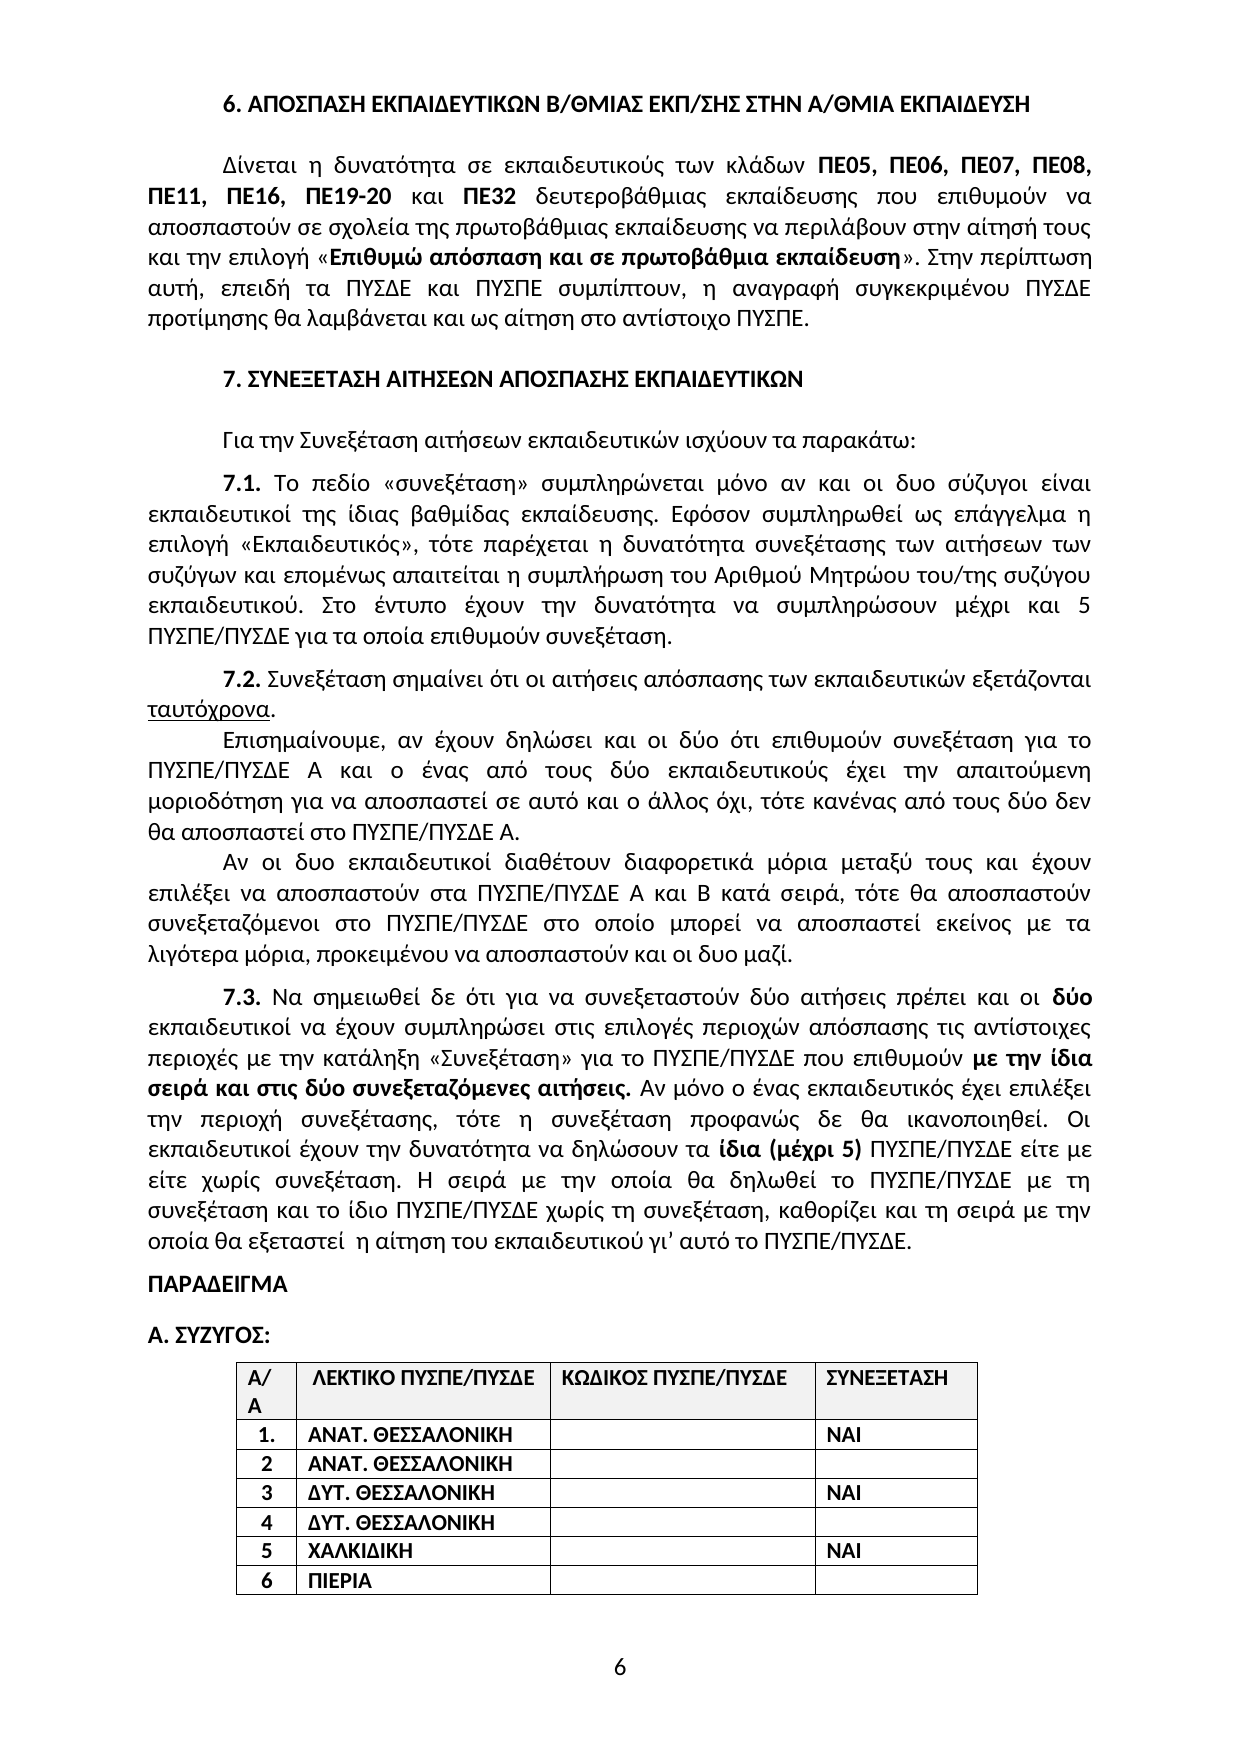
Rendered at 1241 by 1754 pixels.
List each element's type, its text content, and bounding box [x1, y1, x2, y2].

table_cell ΝΑΙ [816, 1420, 977, 1448]
table_cell [551, 1537, 815, 1565]
table_cell [551, 1479, 815, 1507]
table_cell 6 [237, 1566, 296, 1594]
text Αν οι δυο εκπαιδευτικοί διαθέτουν διαφορετικά μόρια μεταξύ τους και έχουν επιλέξει να αποσπαστούν στα ΠΥΣΠΕ/ΠΥΣΔΕ Α και Β κατά σειρά, τότε θα αποσπαστούν συνεξεταζόμενοι στο ΠΥΣΠΕ/ΠΥΣΔΕ στο οποίο μπορεί να αποσπαστεί εκείνος με τα λιγότερα μόρια, προκειμένου να αποσπαστούν και οι δυο μαζί. [148, 846, 1092, 968]
table_header ΛΕΚΤΙΚΟ ΠΥΣΠΕ/ΠΥΣΔΕ [297, 1363, 550, 1419]
table_cell 2 [237, 1450, 296, 1477]
table_cell ΑΝΑΤ. ΘΕΣΣΑΛΟΝΙΚΗ [297, 1450, 550, 1477]
text 7.2. Συνεξέταση σημαίνει ότι οι αιτήσεις απόσπασης των εκπαιδευτικών εξετάζονται ταυτόχρονα. [148, 663, 1092, 724]
table_cell ΔΥΤ. ΘΕΣΣΑΛΟΝΙΚΗ [297, 1479, 550, 1507]
table_cell [551, 1508, 815, 1536]
table_cell ΝΑΙ [816, 1479, 977, 1507]
table_cell ΝΑΙ [816, 1537, 977, 1565]
table_header Α/Α [237, 1363, 296, 1419]
table_cell 4 [237, 1508, 296, 1536]
table_cell [816, 1566, 977, 1594]
text Δίνεται η δυνατότητα σε εκπαιδευτικούς των κλάδων ΠΕ05, ΠΕ06, ΠΕ07, ΠΕ08, ΠΕ11, ΠΕ16, ΠΕ19-20 και ΠΕ32 δευτεροβάθμιας εκπαίδευσης που επιθυμούν να αποσπαστούν σε σχολεία της πρωτοβάθμιας εκπαίδευσης να περιλάβουν στην αίτησή τους και την επιλογή «Επιθυμώ απόσπαση και σε πρωτοβάθμια εκπαίδευση». Στην περίπτωση αυτή, επειδή τα ΠΥΣΔΕ και ΠΥΣΠΕ συμπίπτουν, η αναγραφή συγκεκριμένου ΠΥΣΔΕ προτίμησης θα λαμβάνεται και ως αίτηση στο αντίστοιχο ΠΥΣΠΕ. [148, 150, 1092, 333]
text 7.1. Το πεδίο «συνεξέταση» συμπληρώνεται μόνο αν και οι δυο σύζυγοι είναι εκπαιδευτικοί της ίδιας βαθμίδας εκπαίδευσης. Εφόσον συμπληρωθεί ως επάγγελμα η επιλογή «Εκπαιδευτικός», τότε παρέχεται η δυνατότητα συνεξέτασης των αιτήσεων των συζύγων και επομένως απαιτείται η συμπλήρωση του Αριθμού Μητρώου του/της συζύγου εκπαιδευτικού. Στο έντυπο έχουν την δυνατότητα να συμπληρώσουν μέχρι και 5 ΠΥΣΠΕ/ΠΥΣΔΕ για τα οποία επιθυμούν συνεξέταση. [148, 467, 1092, 651]
text Για την Συνεξέταση αιτήσεων εκπαιδευτικών ισχύουν τα παρακάτω: [148, 424, 1092, 455]
table_cell 3 [237, 1479, 296, 1507]
table_cell 1. [237, 1420, 296, 1448]
table_header ΣΥΝΕΞΕΤΑΣΗ [816, 1363, 977, 1419]
table_cell [551, 1450, 815, 1477]
table_cell ΔΥΤ. ΘΕΣΣΑΛΟΝΙΚΗ [297, 1508, 550, 1536]
table_cell [551, 1420, 815, 1448]
table_header ΚΩΔΙΚΟΣ ΠΥΣΠΕ/ΠΥΣΔΕ [551, 1363, 815, 1419]
table_cell ΧΑΛΚΙΔΙΚΗ [297, 1537, 550, 1565]
text Επισημαίνουμε, αν έχουν δηλώσει και οι δύο ότι επιθυμούν συνεξέταση για το ΠΥΣΠΕ/ΠΥΣΔΕ Α και ο ένας από τους δύο εκπαιδευτικούς έχει την απαιτούμενη μοριοδότηση για να αποσπαστεί σε αυτό και ο άλλος όχι, τότε κανένας από τους δύο δεν θα αποσπαστεί στο ΠΥΣΠΕ/ΠΥΣΔΕ Α. [148, 724, 1092, 846]
table_cell ΠΙΕΡΙΑ [297, 1566, 550, 1594]
table_cell [551, 1566, 815, 1594]
text Α. ΣΥΖΥΓΟΣ: [148, 1319, 1092, 1350]
text 7. ΣΥΝΕΞΕΤΑΣΗ ΑΙΤΗΣΕΩΝ ΑΠΟΣΠΑΣΗΣ ΕΚΠΑΙΔΕΥΤΙΚΩΝ [148, 363, 1092, 394]
text 7.3. Να σημειωθεί δε ότι για να συνεξεταστούν δύο αιτήσεις πρέπει και οι δύο εκπαιδευτικοί να έχουν συμπληρώσει στις επιλογές περιοχών απόσπασης τις αντίστοιχες περιοχές με την κατάληξη «Συνεξέταση» για το ΠΥΣΠΕ/ΠΥΣΔΕ που επιθυμούν με την ίδια σειρά και στις δύο συνεξεταζόμενες αιτήσεις. Αν μόνο ο ένας εκπαιδευτικός έχει επιλέξει την περιοχή συνεξέτασης, τότε η συνεξέταση προφανώς δε θα ικανοποιηθεί. Οι εκπαιδευτικοί έχουν την δυνατότητα να δηλώσουν τα ίδια (μέχρι 5) ΠΥΣΠΕ/ΠΥΣΔΕ είτε με είτε χωρίς συνεξέταση. Η σειρά με την οποία θα δηλωθεί το ΠΥΣΠΕ/ΠΥΣΔΕ με τη συνεξέταση και το ίδιο ΠΥΣΠΕ/ΠΥΣΔΕ χωρίς τη συνεξέταση, καθορίζει και τη σειρά με την οποία θα εξεταστεί η αίτηση του εκπαιδευτικού γι’ αυτό το ΠΥΣΠΕ/ΠΥΣΔΕ. [148, 981, 1092, 1255]
text 6. ΑΠΟΣΠΑΣΗ ΕΚΠΑΙΔΕΥΤΙΚΩΝ Β/ΘΜΙΑΣ ΕΚΠ/ΣΗΣ ΣΤΗΝ Α/ΘΜΙΑ ΕΚΠΑΙΔΕΥΣΗ [148, 89, 1092, 119]
table_cell [816, 1508, 977, 1536]
table_cell 5 [237, 1537, 296, 1565]
table_cell ΑΝΑΤ. ΘΕΣΣΑΛΟΝΙΚΗ [297, 1420, 550, 1448]
list ΠΑΡΑΔΕΙΓΜΑ [148, 1268, 1092, 1298]
table_cell [816, 1450, 977, 1477]
